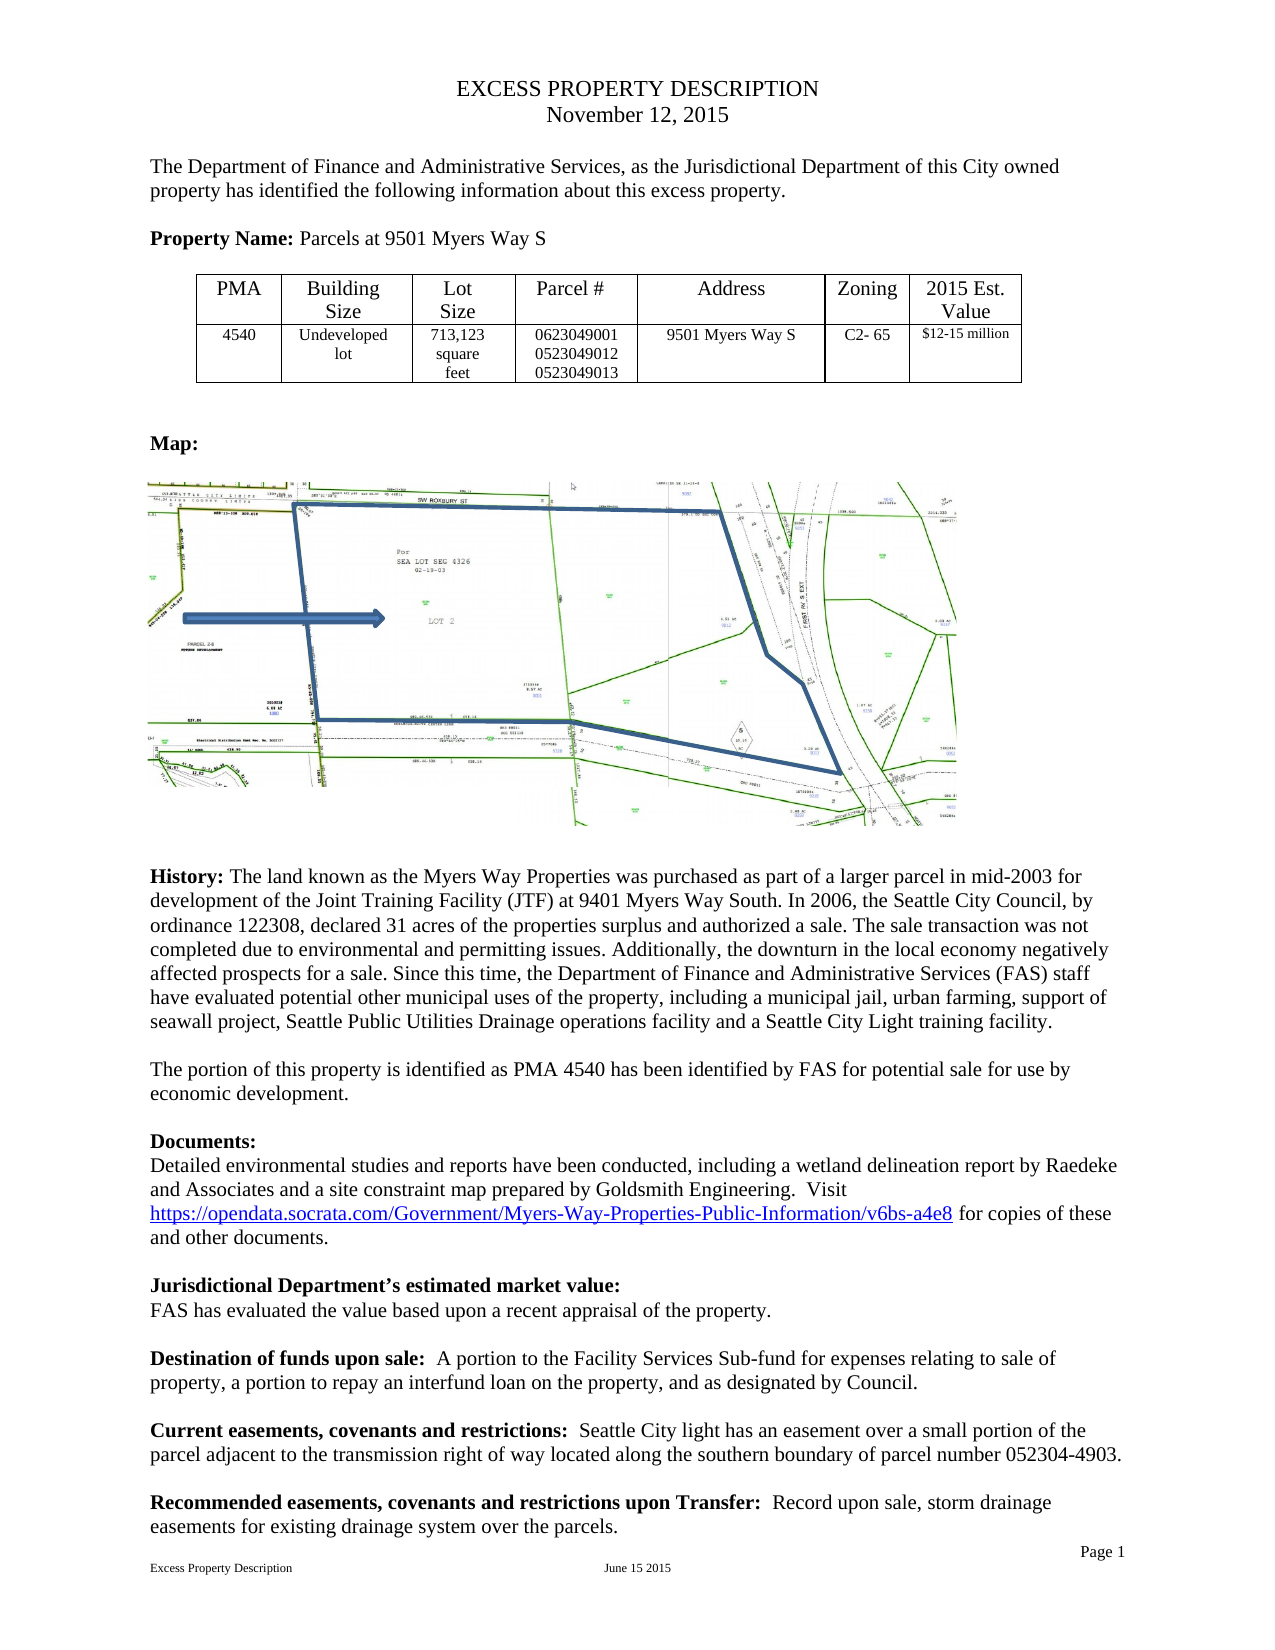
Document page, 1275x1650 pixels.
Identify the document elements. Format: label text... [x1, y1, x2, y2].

table_cell C2- 65 [826, 325, 909, 382]
table_header Lot Size [413, 275, 515, 323]
table_cell $12-15 million [910, 325, 1021, 382]
text Documents: Detailed environmental studies and reports have been conducted, including a wetland delineation report by Raedeke and Associates and a site constraint map prepared by Goldsmith Engineering. Visit https://opendata.socrata.com/Government/Myers-Way-Properties-Public-Information/v6bs-a4e8 for copies of these and other documents. [150, 1129, 1125, 1249]
picture [147, 482, 957, 826]
table_cell 0623049001 0523049012 0523049013 [516, 325, 637, 382]
table_cell Undeveloped lot [282, 325, 412, 382]
text Current easements, covenants and restrictions: Seattle City light has an easement over a small portion of the parcel adjacent to the transmission right of way located along the southern boundary of parcel number 052304-4903. [150, 1418, 1125, 1466]
text History: The land known as the Myers Way Properties was purchased as part of a larger parcel in mid-2003 for development of the Joint Training Facility (JTF) at 9401 Myers Way South. In 2006, the Seattle City Council, by ordinance 122308, declared 31 acres of the properties surplus and authorized a sale. The sale transaction was not completed due to environmental and permitting issues. Additionally, the downturn in the local economy negatively affected prospects for a sale. Since this time, the Department of Finance and Administrative Services (FAS) staff have evaluated potential other municipal uses of the property, including a municipal jail, urban farming, support of seawall project, Seattle Public Utilities Drainage operations facility and a Seattle City Light training facility. [150, 864, 1125, 1033]
table_header 2015 Est. Value [910, 275, 1021, 323]
text Property Name: Parcels at 9501 Myers Way S [150, 226, 1125, 250]
text FAS has evaluated the value based upon a recent appraisal of the property. [150, 1297, 1125, 1322]
text Recommended easements, covenants and restrictions upon Transfer: Record upon sale, storm drainage easements for existing drainage system over the parcels. [150, 1490, 1125, 1538]
text EXCESS PROPERTY DESCRIPTION [150, 75, 1125, 101]
text The portion of this property is identified as PMA 4540 has been identified by FAS for potential sale for use by economic development. [150, 1057, 1125, 1105]
text November 12, 2015 [150, 101, 1125, 128]
table_header PMA [197, 275, 281, 323]
table_cell 4540 [197, 325, 281, 382]
text Jurisdictional Department’s estimated market value: [150, 1273, 1125, 1297]
text The Department of Finance and Administrative Services, as the Jurisdictional Department of this City owned property has identified the following information about this excess property. [150, 154, 1125, 202]
table_header Address [638, 275, 824, 323]
table_header Zoning [826, 275, 909, 323]
table_header Parcel # [516, 275, 637, 323]
table_cell 9501 Myers Way S [638, 325, 824, 382]
table_header Building Size [282, 275, 412, 323]
text Map: [150, 431, 1125, 455]
table_cell 713,123 square feet [413, 325, 515, 382]
text Destination of funds upon sale: A portion to the Facility Services Sub-fund for expenses relating to sale of property, a portion to repay an interfund loan on the property, and as designated by Council. [150, 1346, 1125, 1394]
